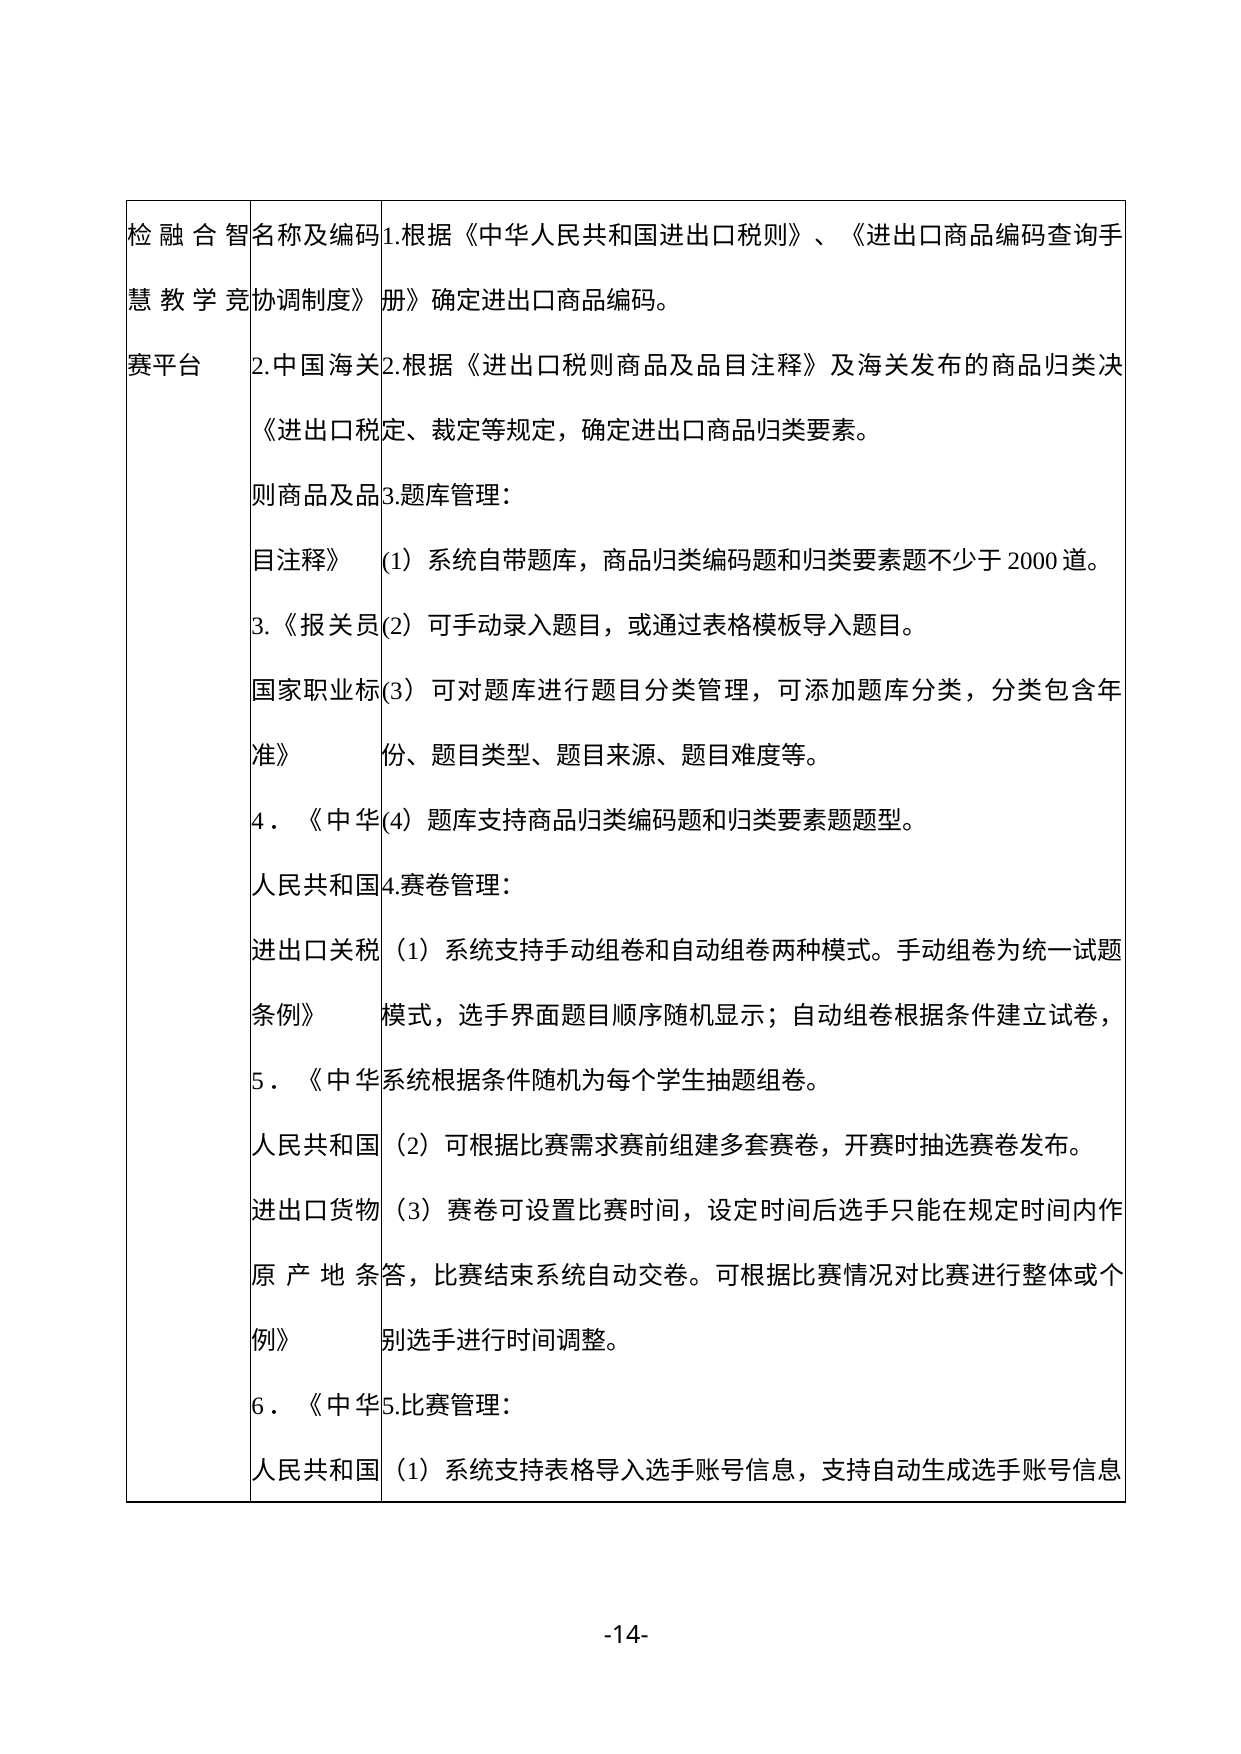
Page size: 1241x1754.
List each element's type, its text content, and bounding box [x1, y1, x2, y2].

table_cell 华商联国际关务关检融合智慧教学竞赛平台 [127, 201, 250, 1501]
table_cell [251, 201, 381, 1501]
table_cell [382, 201, 1125, 1501]
